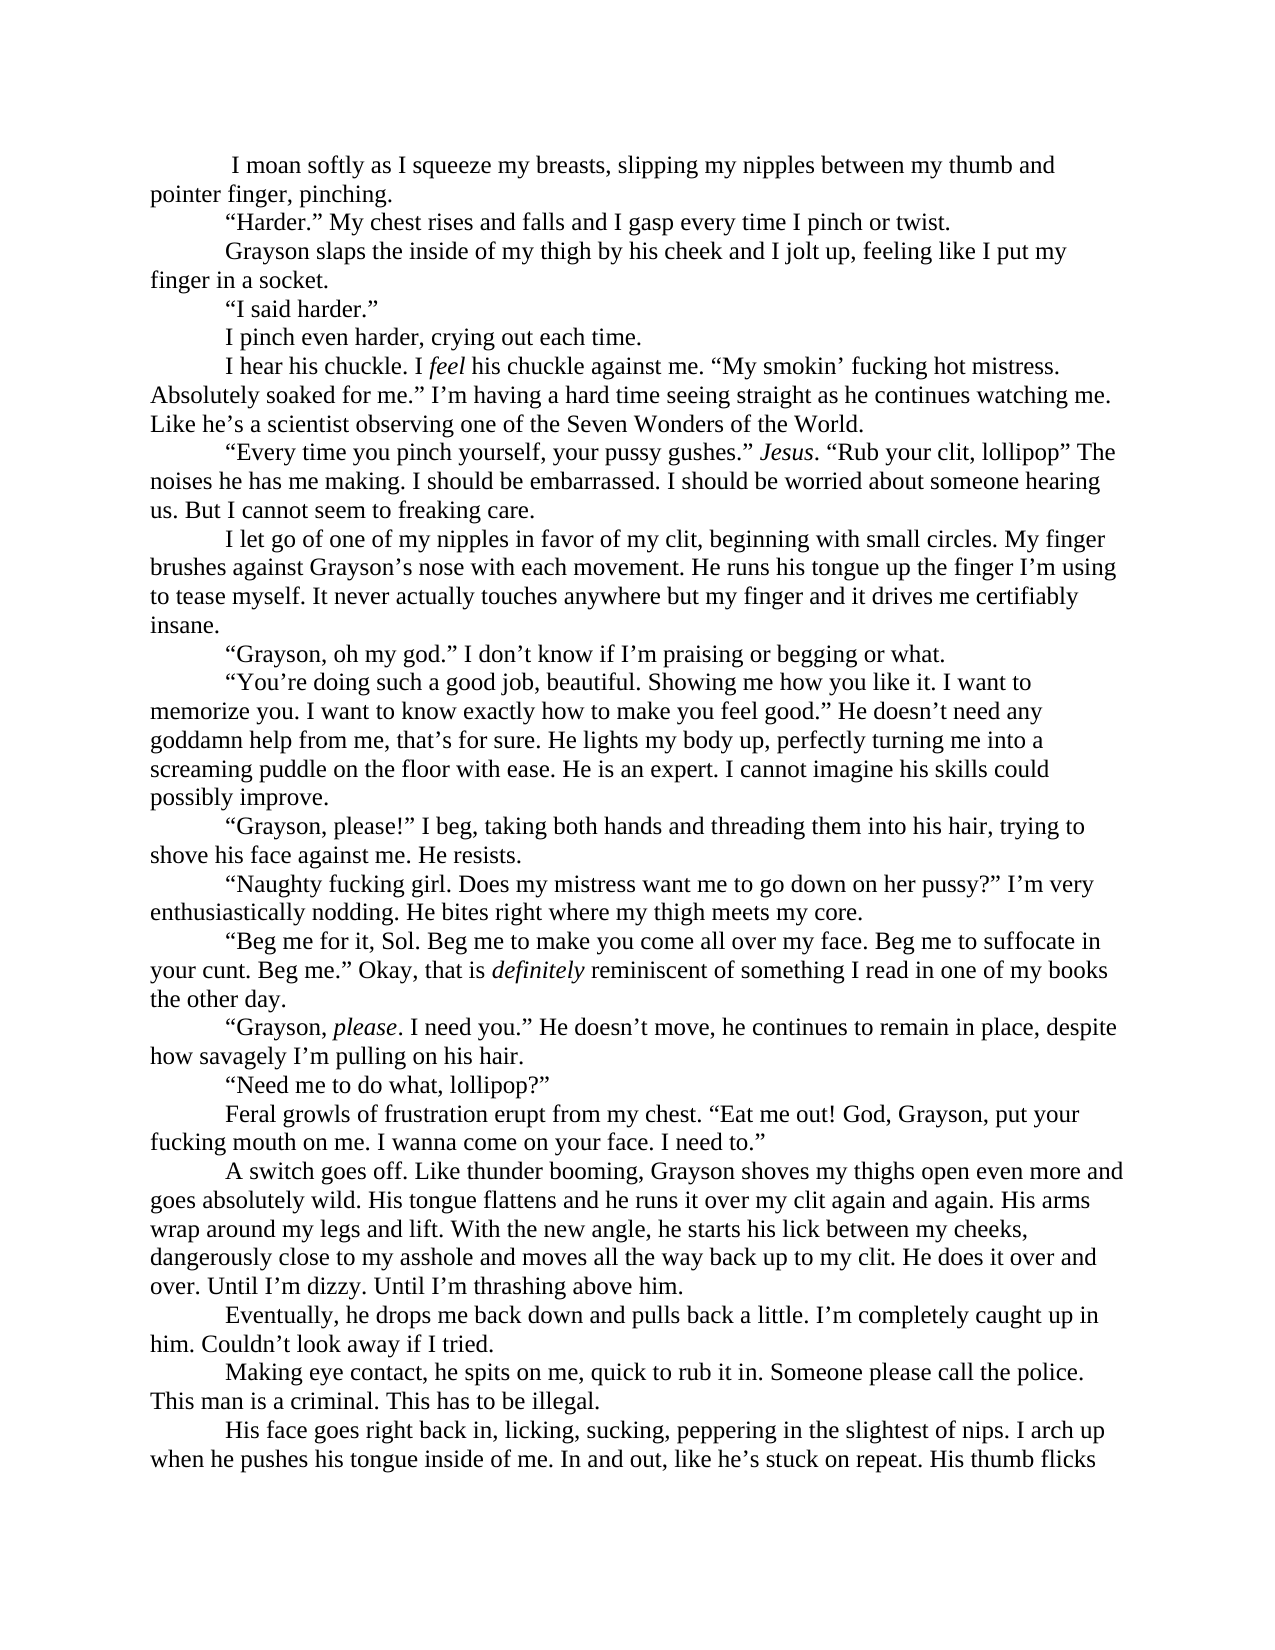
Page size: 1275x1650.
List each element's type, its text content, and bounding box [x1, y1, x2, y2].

text “I said harder.” [150, 294, 1125, 322]
text “Beg me for it, Sol. Beg me to make you come all over my face. Beg me to suffocate in your cunt. Beg me.” Okay, that is definitely reminiscent of something I read in one of my books the other day. [150, 926, 1125, 1012]
text “Grayson, oh my god.” I don’t know if I’m praising or begging or what. [150, 639, 1125, 667]
text “Need me to do what, lollipop?” [150, 1070, 1125, 1099]
text I hear his chuckle. I feel his chuckle against me. “My smokin’ fucking hot mistress. Absolutely soaked for me.” I’m having a hard time seeing straight as he continues watching me. Like he’s a scientist observing one of the Seven Wonders of the World. [150, 351, 1125, 437]
text “Grayson, please!” I beg, taking both hands and threading them into his hair, trying to shove his face against me. He resists. [150, 811, 1125, 869]
text “Harder.” My chest rises and falls and I gasp every time I pinch or twist. [150, 207, 1125, 236]
text “Naughty fucking girl. Does my mistress want me to go down on her pussy?” I’m very enthusiastically nodding. He bites right where my thigh meets my core. [150, 869, 1125, 926]
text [150, 1415, 1125, 1472]
text Grayson slaps the inside of my thigh by his cheek and I jolt up, feeling like I put my finger in a socket. [150, 236, 1125, 294]
text Feral growls of frustration erupt from my chest. “Eat me out! God, Grayson, put your fucking mouth on me. I wanna come on your face. I need to.” [150, 1099, 1125, 1156]
text I let go of one of my nipples in favor of my clit, beginning with small circles. My finger brushes against Grayson’s nose with each movement. He runs his tongue up the finger I’m using to tease myself. It never actually touches anywhere but my finger and it drives me certifiably insane. [150, 524, 1125, 639]
text A switch goes off. Like thunder booming, Grayson shoves my thighs open even more and goes absolutely wild. His tongue flattens and he runs it over my clit again and again. His arms wrap around my legs and lift. With the new angle, he starts his lick between my cheeks, dangerously close to my asshole and moves all the way back up to my clit. He does it over and over. Until I’m dizzy. Until I’m thrashing above him. [150, 1156, 1125, 1300]
text “You’re doing such a good job, beautiful. Showing me how you like it. I want to memorize you. I want to know exactly how to make you feel good.” He doesn’t need any goddamn help from me, that’s for sure. He lights my body up, perfectly turning me into a screaming puddle on the floor with ease. He is an expert. I cannot imagine his skills could possibly improve. [150, 667, 1125, 811]
text I pinch even harder, crying out each time. [150, 322, 1125, 351]
text Making eye contact, he spits on me, quick to rub it in. Someone please call the police. This man is a criminal. This has to be illegal. [150, 1357, 1125, 1415]
text “Grayson, please. I need you.” He doesn’t move, he continues to remain in place, despite how savagely I’m pulling on his hair. [150, 1012, 1125, 1070]
text I moan softly as I squeeze my breasts, slipping my nipples between my thumb and pointer finger, pinching. [150, 150, 1125, 207]
text Eventually, he drops me back down and pulls back a little. I’m completely caught up in him. Couldn’t look away if I tried. [150, 1300, 1125, 1357]
text “Every time you pinch yourself, your pussy gushes.” Jesus. “Rub your clit, lollipop” The noises he has me making. I should be embarrassed. I should be worried about someone hearing us. But I cannot seem to freaking care. [150, 437, 1125, 524]
